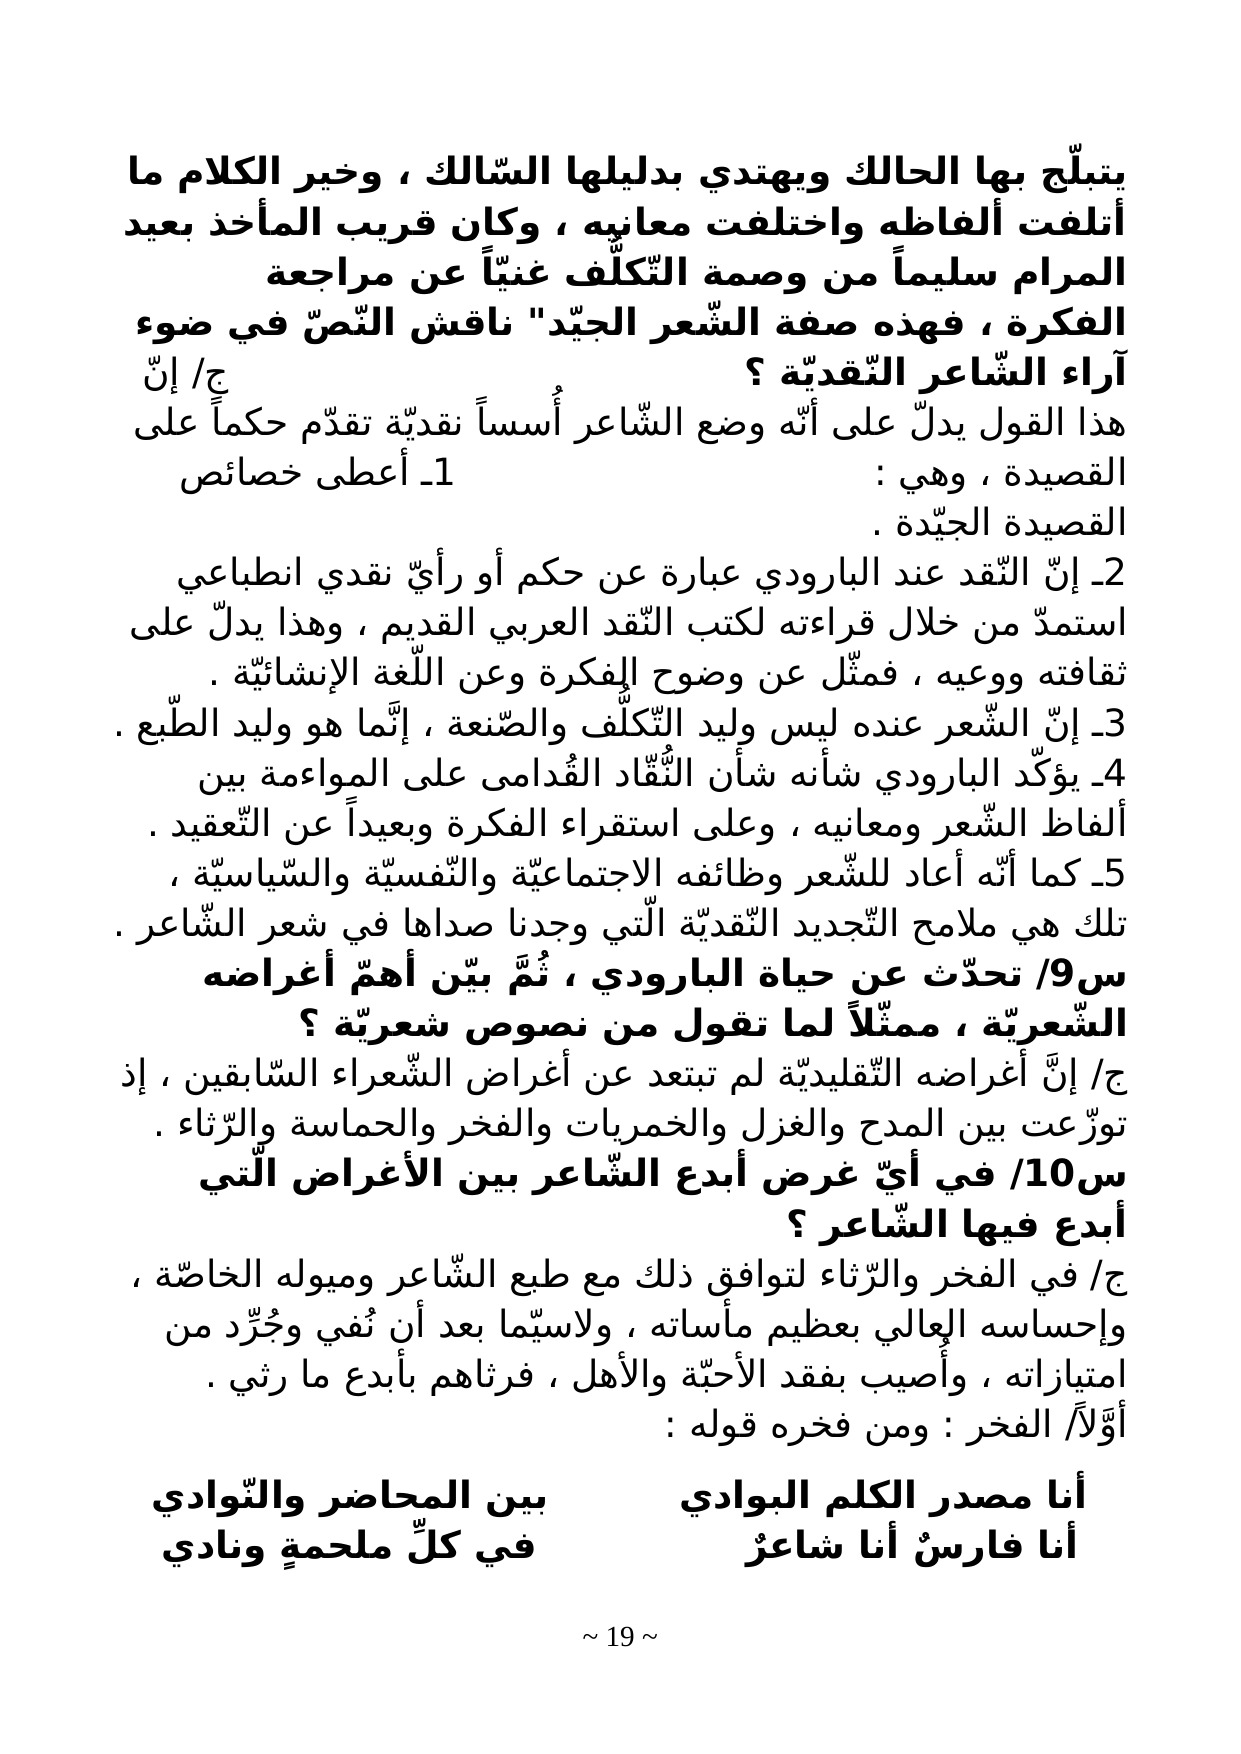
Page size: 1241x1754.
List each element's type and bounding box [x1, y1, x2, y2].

text [112, 1473, 1128, 1567]
text [112, 150, 1128, 1446]
